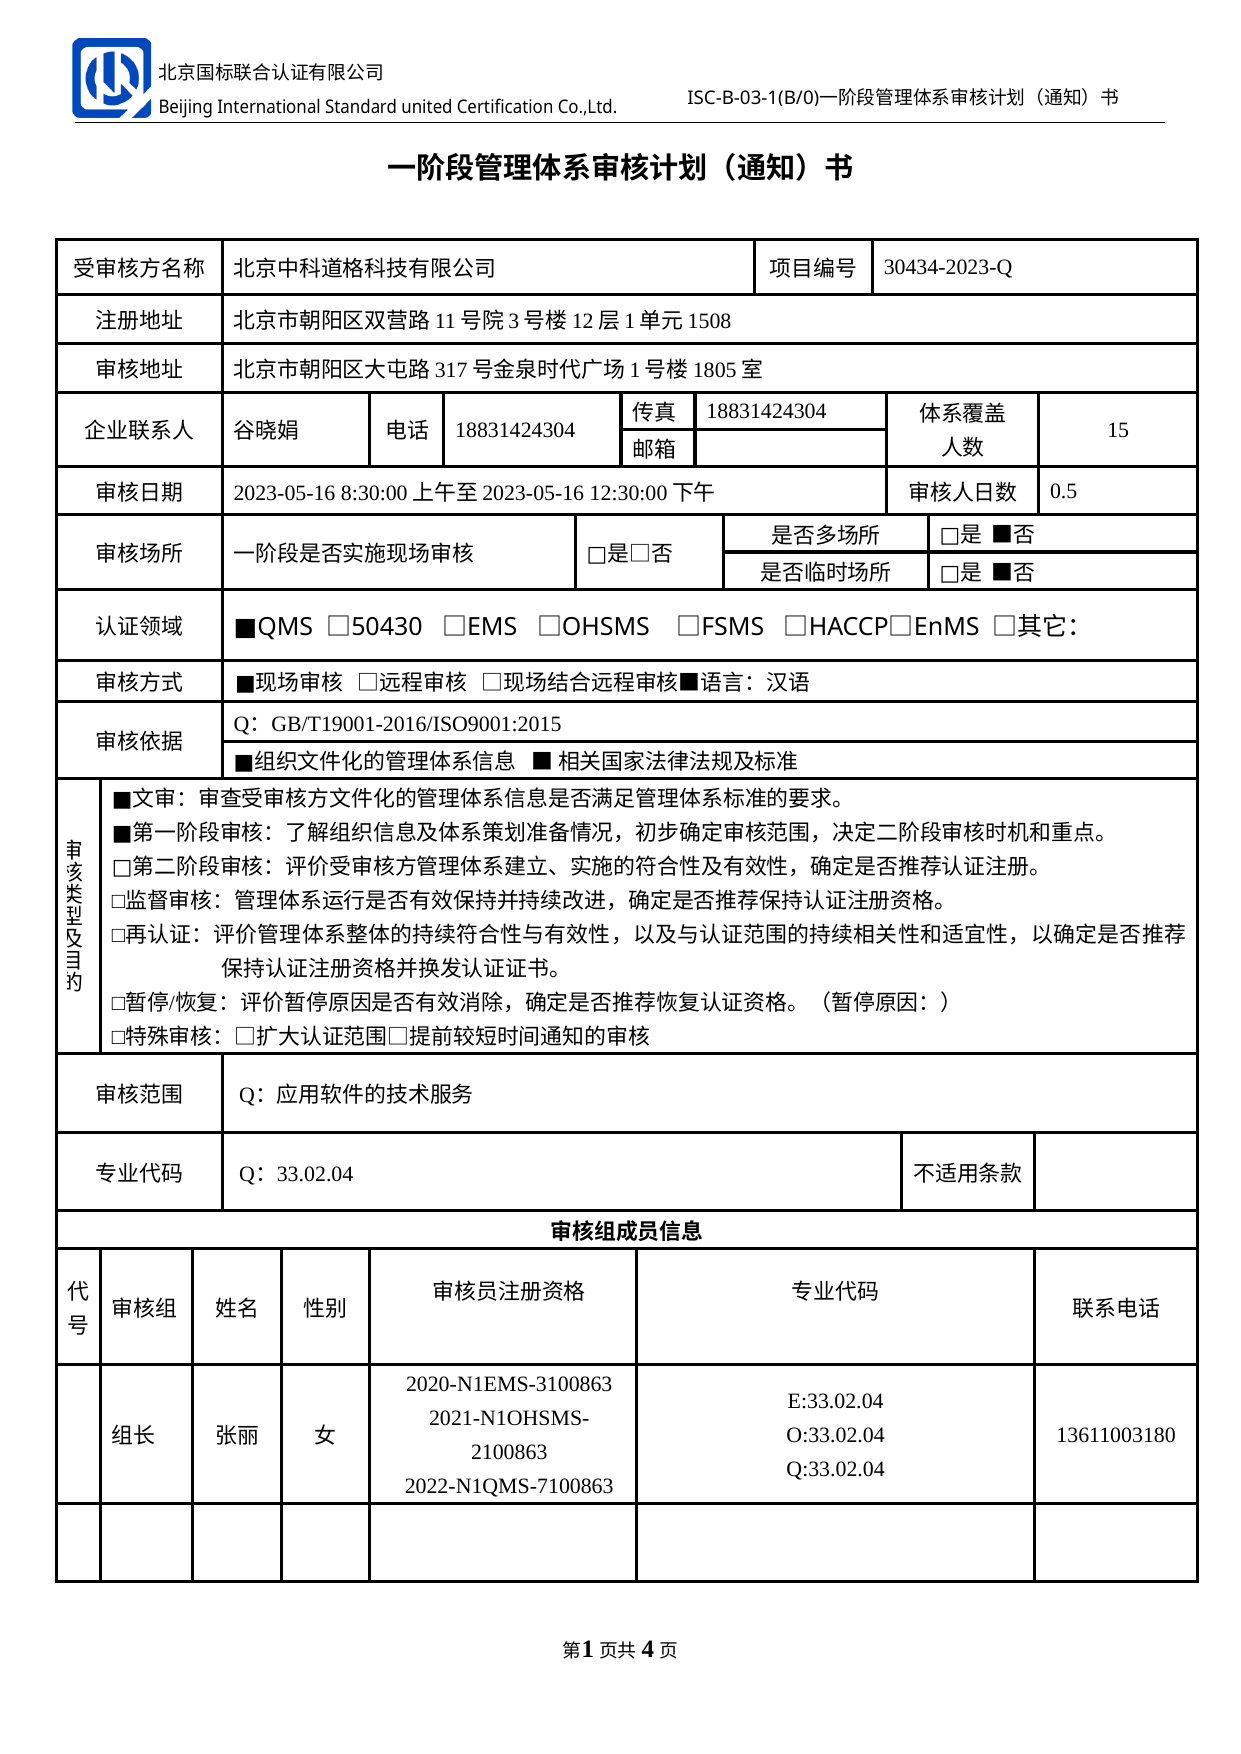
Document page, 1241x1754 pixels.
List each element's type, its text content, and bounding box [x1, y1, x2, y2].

table_cell 联系电话 [1036, 1250, 1196, 1363]
table_cell ■文审：审查受审核方文件化的管理体系信息是否满足管理体系标准的要求。 ■第一阶段审核：了解组织信息及体系策划准备情况，初步确定审核范围，决定二阶段审核时机和重点。 □第二阶段审核：评价受审核方管理体系建立、实施的符合性及有效性，确定是否推荐认证注册。 □监督审核：管理体系运行是否有效保持并持续改进，确定是否推荐保持认证注册资格。 □再认证：评价管理体系整体的持续符合性与有效性，以及与认证范围的持续相关性和适宜性，以确定是否推荐保持认证注册资格并换发认证证书。 □暂停/恢复：评价暂停原因是否有效消除，确定是否推荐恢复认证资格。（暂停原因：） □特殊审核：□扩大认证范围□提前较短时间通知的审核 [102, 780, 1196, 1052]
table_cell 审核地址 [58, 345, 221, 391]
table_cell 企业联系人 [58, 394, 221, 465]
table_cell 专业代码 [638, 1250, 1033, 1363]
table_header 项目编号 [756, 241, 871, 293]
table_cell 谷晓娟 [224, 394, 368, 465]
table_cell 一阶段是否实施现场审核 [224, 516, 574, 587]
table_cell [1036, 1134, 1196, 1209]
table_cell Q：33.02.04 [224, 1134, 900, 1209]
table_header 30434-2023-Q [874, 241, 1196, 293]
table_cell 审核日期 [58, 468, 221, 513]
table_cell 审核类型及目的 [58, 780, 99, 1052]
table_cell 是否临时场所 [725, 554, 927, 587]
table_cell 不适用条款 [903, 1134, 1033, 1209]
table_cell 姓名 [194, 1250, 280, 1363]
table_cell [194, 1505, 280, 1580]
table_cell 18831424304 [445, 394, 619, 465]
table_cell 审核范围 [58, 1055, 221, 1131]
table_cell [58, 1366, 99, 1502]
table_cell 审核组成员信息 [58, 1212, 1196, 1247]
table_cell 北京市朝阳区双营路11号院3号楼12层1单元1508 [224, 296, 1196, 342]
table_cell 专业代码 [58, 1134, 221, 1209]
table_header 北京中科道格科技有限公司 [224, 241, 753, 293]
table_cell 组长 [102, 1366, 191, 1502]
table_cell 审核方式 [58, 662, 221, 700]
table_cell 体系覆盖 人数 [888, 394, 1037, 465]
table_cell ■现场审核 □远程审核 □现场结合远程审核■语言：汉语 [224, 662, 1196, 700]
table_cell ■QMS □50430 □EMS □OHSMS □FSMS □HACCP□EnMS □其它： [224, 591, 1196, 658]
table_cell 电话 [371, 394, 442, 465]
table_cell □是 ■否 [930, 554, 1196, 587]
table_cell [58, 1505, 99, 1580]
table_header 受审核方名称 [58, 241, 221, 293]
table_cell 传真 [623, 394, 693, 428]
table_cell 认证领域 [58, 591, 221, 658]
table_cell 18831424304 [697, 394, 885, 428]
table_cell 审核员注册资格 [371, 1250, 635, 1363]
table_cell □是 ■否 [930, 516, 1196, 550]
table_cell 邮箱 [623, 431, 693, 465]
table_cell 性别 [283, 1250, 368, 1363]
table_cell 15 [1040, 394, 1196, 465]
table_cell 审核依据 [58, 703, 221, 777]
text 一阶段管理体系审核计划（通知）书 [75, 131, 1165, 199]
table_cell [102, 1505, 191, 1580]
table_cell 张丽 [194, 1366, 280, 1502]
table_cell 2023-05-16 8:30:00上午至2023-05-16 12:30:00下午 [224, 468, 885, 513]
table_cell 0.5 [1040, 468, 1196, 513]
table_cell Q：GB/T19001-2016/ISO9001:2015 [224, 703, 1196, 740]
table_cell 代号 [58, 1250, 99, 1363]
table_cell [697, 431, 885, 465]
table_cell 13611003180 [1036, 1366, 1196, 1502]
table_cell [283, 1505, 368, 1580]
table_cell 女 [283, 1366, 368, 1502]
table_cell [371, 1505, 635, 1580]
table_cell 审核场所 [58, 516, 221, 587]
table_cell [638, 1505, 1033, 1580]
table_cell 注册地址 [58, 296, 221, 342]
picture [72, 38, 152, 118]
table_cell □是□否 [577, 516, 722, 587]
table_cell 审核组 [102, 1250, 191, 1363]
table_cell 审核人日数 [888, 468, 1037, 513]
table_cell 是否多场所 [725, 516, 927, 550]
table_cell E:33.02.04 O:33.02.04 Q:33.02.04 [638, 1366, 1033, 1502]
table_cell [1036, 1505, 1196, 1580]
table_cell 北京市朝阳区大屯路317号金泉时代广场1号楼1805室 [224, 345, 1196, 391]
table_cell ■组织文件化的管理体系信息 ■ 相关国家法律法规及标准 [224, 743, 1196, 777]
table_cell 2020-N1EMS-3100863 2021-N1OHSMS-2100863 2022-N1QMS-7100863 [371, 1366, 635, 1502]
table_cell Q：应用软件的技术服务 [224, 1055, 1196, 1131]
